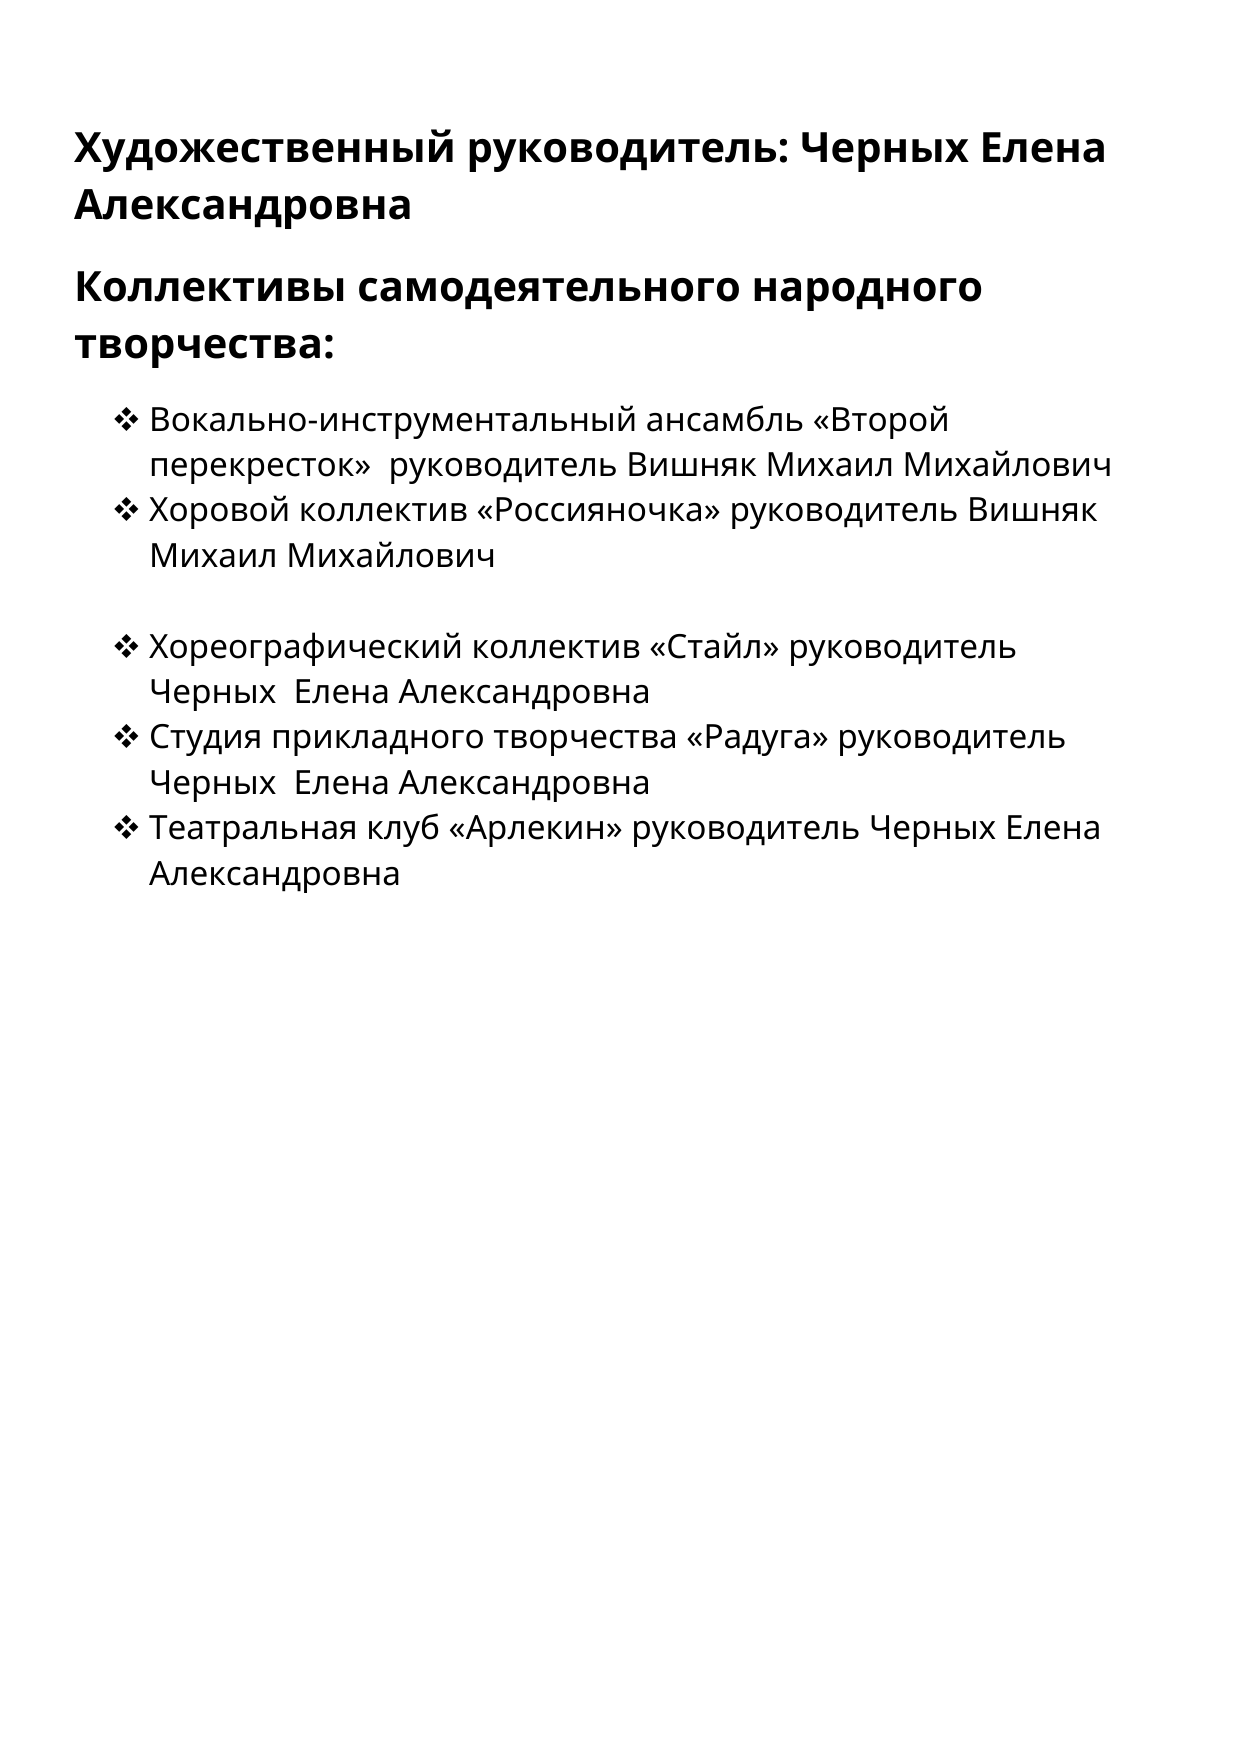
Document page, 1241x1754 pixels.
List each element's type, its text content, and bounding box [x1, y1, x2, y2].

list Хореографический коллектив «Стайл» руководитель Черных Елена Александровна [111, 622, 1152, 713]
list Хоровой коллектив «Россияночка» руководитель Вишняк Михаил Михайлович [111, 486, 1152, 577]
list Вокально-инструментальный ансамбль «Второй перекресток» руководитель Вишняк Михаил Михайлович [111, 395, 1152, 486]
list Театральная клуб «Арлекин» руководитель Черных Елена Александровна [111, 804, 1152, 895]
text Художественный руководитель: Черных Елена Александровна [74, 118, 1152, 232]
list Студия прикладного творчества «Радуга» руководитель Черных Елена Александровна [111, 713, 1152, 804]
text Коллективы самодеятельного народного творчества: [74, 257, 1152, 370]
